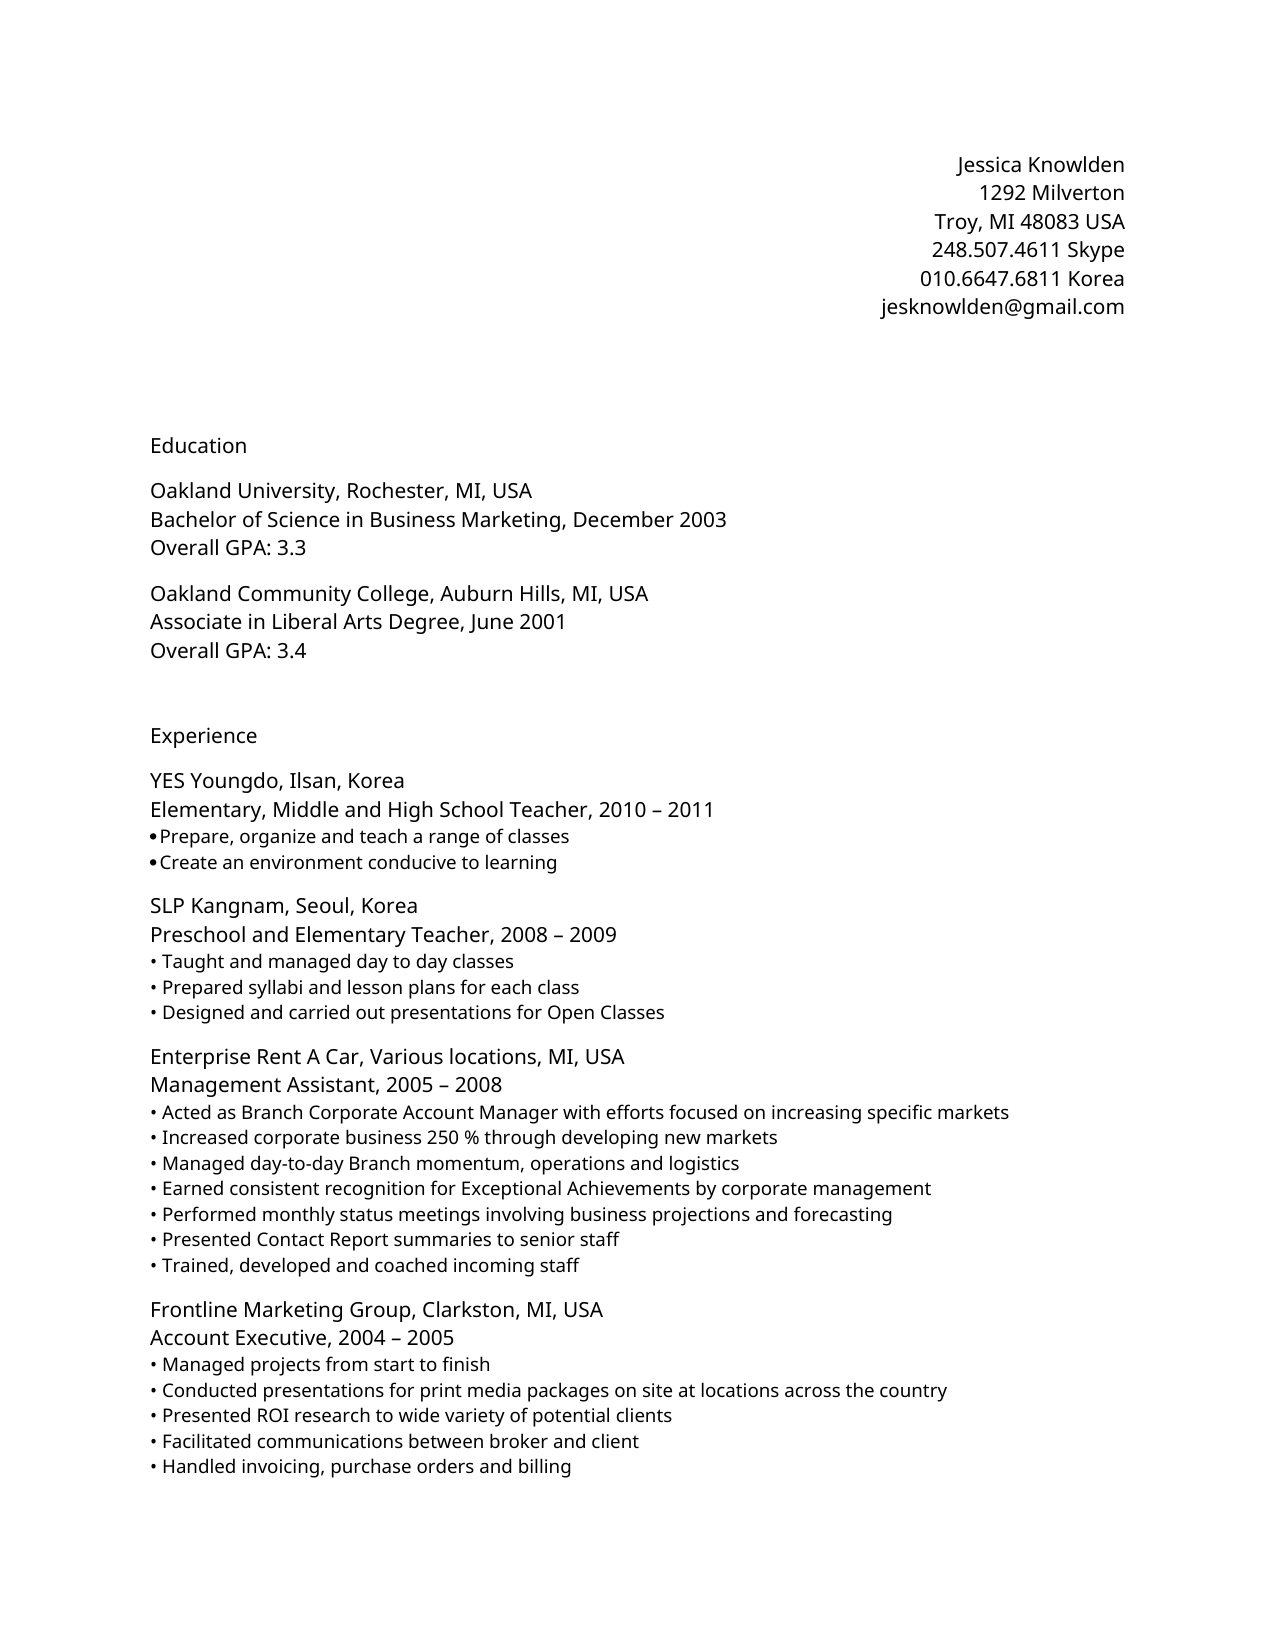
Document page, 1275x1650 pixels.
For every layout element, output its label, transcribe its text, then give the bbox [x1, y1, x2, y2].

text • Taught and managed day to day classes [150, 948, 1125, 974]
text Education [150, 431, 1125, 459]
text Experience [150, 721, 1125, 749]
text Oakland University, Rochester, MI, USA [150, 476, 1125, 505]
text Frontline Marketing Group, Clarkston, MI, USA [150, 1295, 1125, 1323]
text • Handled invoicing, purchase orders and billing [150, 1454, 1125, 1479]
text jesknowlden@gmail.com [150, 292, 1125, 321]
text • Increased corporate business 250 % through developing new markets [150, 1124, 1125, 1150]
text Preschool and Elementary Teacher, 2008 – 2009 [150, 920, 1125, 948]
text • Presented ROI research to wide variety of potential clients [150, 1403, 1125, 1428]
text • Trained, developed and coached incoming staff [150, 1252, 1125, 1278]
text Elementary, Middle and High School Teacher, 2010 – 2011 [150, 795, 1125, 823]
text Overall GPA: 3.4 [150, 636, 1125, 664]
text 1292 Milverton [150, 178, 1125, 207]
text YES Youngdo, Ilsan, Korea [150, 767, 1125, 795]
text 248.507.4611 Skype [150, 235, 1125, 264]
text Troy, MI 48083 USA [150, 207, 1125, 235]
text SLP Kangnam, Seoul, Korea [150, 892, 1125, 920]
text • Managed projects from start to finish [150, 1352, 1125, 1377]
text • Facilitated communications between broker and client [150, 1428, 1125, 1454]
list Create an environment conducive to learning [150, 849, 1125, 874]
text Management Assistant, 2005 – 2008 [150, 1071, 1125, 1099]
text Oakland Community College, Auburn Hills, MI, USA [150, 579, 1125, 607]
text Enterprise Rent A Car, Various locations, MI, USA [150, 1042, 1125, 1071]
text • Prepared syllabi and lesson plans for each class [150, 974, 1125, 999]
text • Presented Contact Report summaries to senior staff [150, 1227, 1125, 1252]
text • Performed monthly status meetings involving business projections and forecasting [150, 1201, 1125, 1227]
text 010.6647.6811 Korea [150, 264, 1125, 292]
text • Designed and carried out presentations for Open Classes [150, 999, 1125, 1025]
text Account Executive, 2004 – 2005 [150, 1323, 1125, 1352]
text Jessica Knowlden [150, 150, 1125, 178]
text Overall GPA: 3.3 [150, 533, 1125, 562]
text • Managed day-to-day Branch momentum, operations and logistics [150, 1150, 1125, 1176]
text • Acted as Branch Corporate Account Manager with efforts focused on increasing specific markets [150, 1099, 1125, 1124]
text • Earned consistent recognition for Exceptional Achievements by corporate management [150, 1176, 1125, 1201]
text • Conducted presentations for print media packages on site at locations across the country [150, 1377, 1125, 1403]
text Bachelor of Science in Business Marketing, December 2003 [150, 505, 1125, 533]
text Associate in Liberal Arts Degree, June 2001 [150, 607, 1125, 636]
list Prepare, organize and teach a range of classes [150, 823, 1125, 849]
